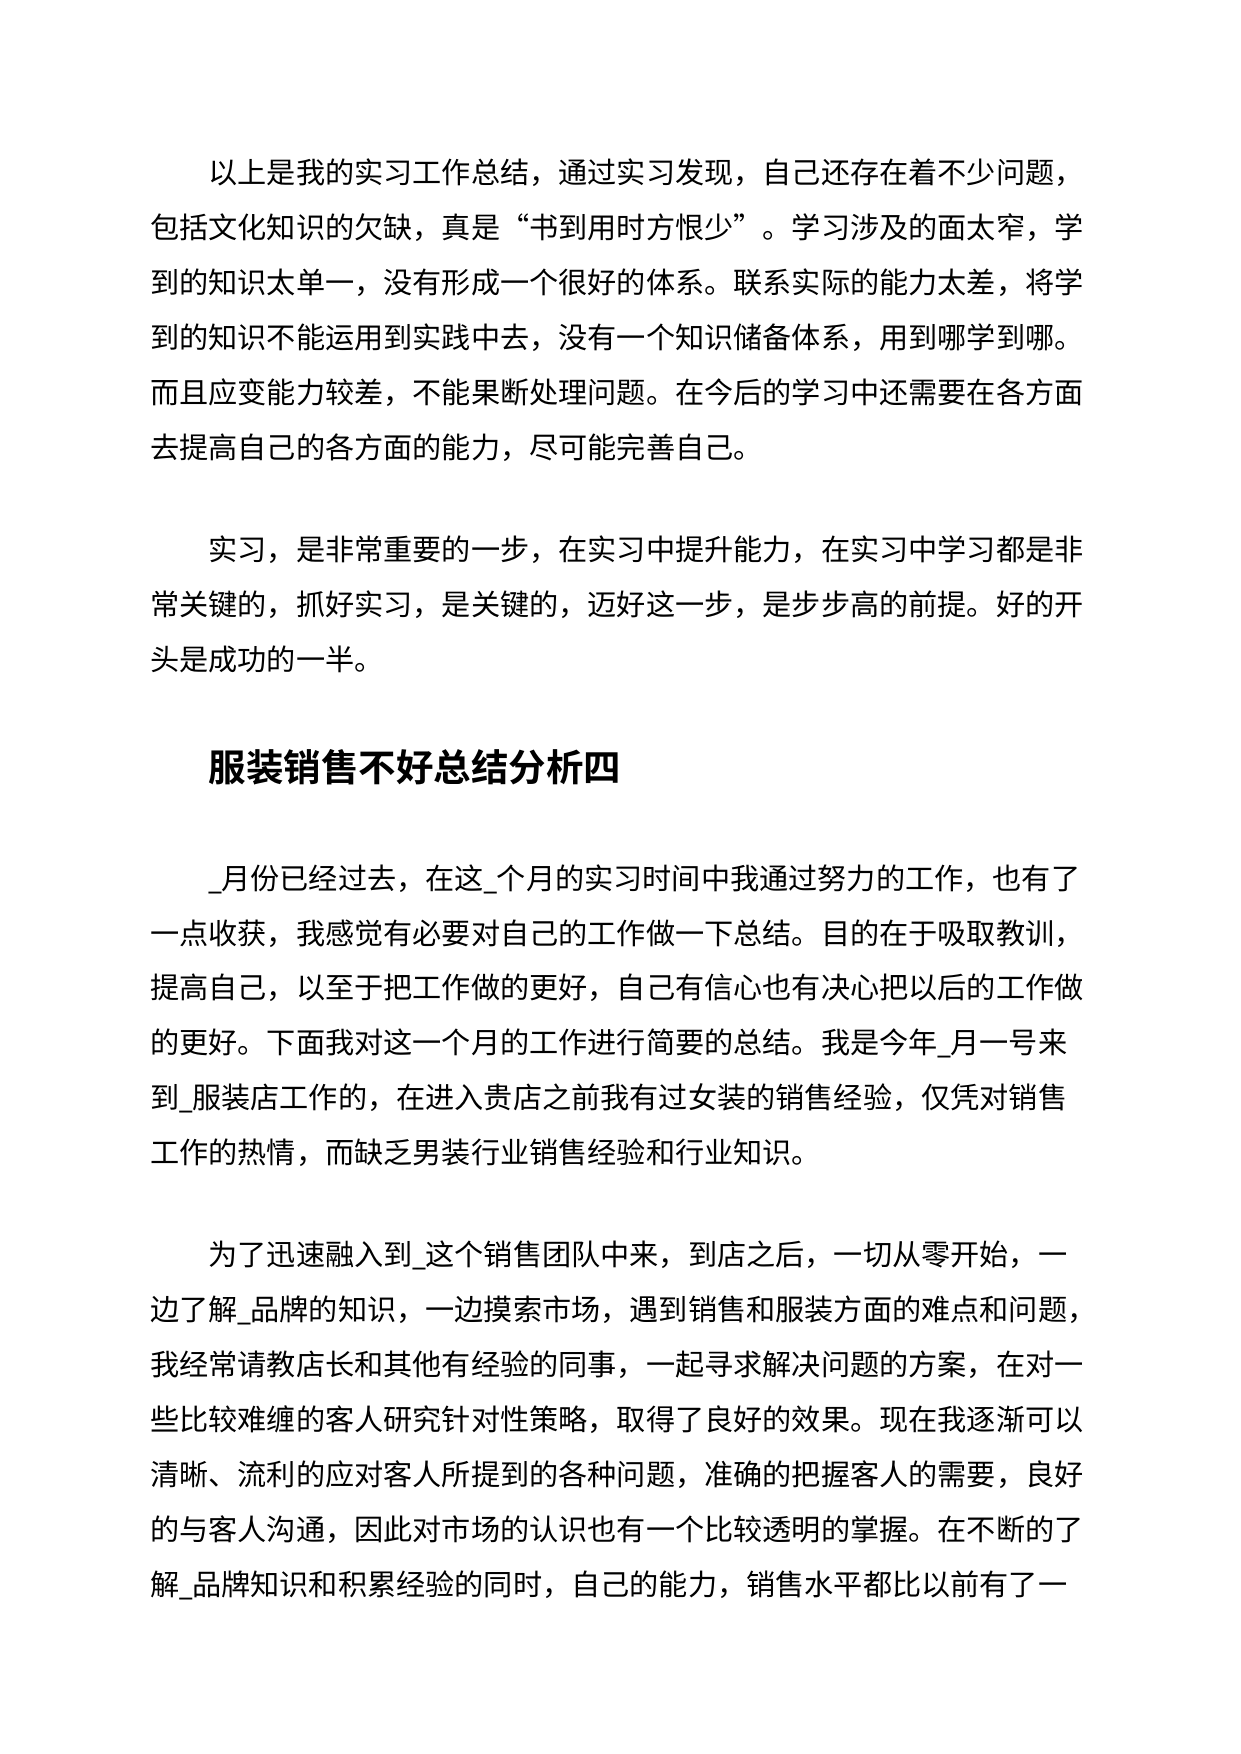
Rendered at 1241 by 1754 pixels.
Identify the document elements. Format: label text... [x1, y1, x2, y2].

text 以上是我的实习工作总结，通过实习发现，自己还存在着不少问题，包括文化知识的欠缺，真是“书到用时方恨少”。学习涉及的面太窄，学到的知识太单一，没有形成一个很好的体系。联系实际的能力太差，将学到的知识不能运用到实践中去，没有一个知识储备体系，用到哪学到哪。而且应变能力较差，不能果断处理问题。在今后的学习中还需要在各方面去提高自己的各方面的能力，尽可能完善自己。 [150, 150, 1090, 467]
text 实习，是非常重要的一步，在实习中提升能力，在实习中学习都是非常关键的，抓好实习，是关键的，迈好这一步，是步步高的前提。好的开头是成功的一半。 [150, 526, 1090, 678]
text _月份已经过去，在这_个月的实习时间中我通过努力的工作，也有了一点收获，我感觉有必要对自己的工作做一下总结。目的在于吸取教训，提高自己，以至于把工作做的更好，自己有信心也有决心把以后的工作做的更好。下面我对这一个月的工作进行简要的总结。我是今年_月一号来到_服装店工作的，在进入贵店之前我有过女装的销售经验，仅凭对销售工作的热情，而缺乏男装行业销售经验和行业知识。 [150, 855, 1090, 1172]
text 服装销售不好总结分析四 [150, 738, 1090, 792]
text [150, 1232, 1090, 1604]
